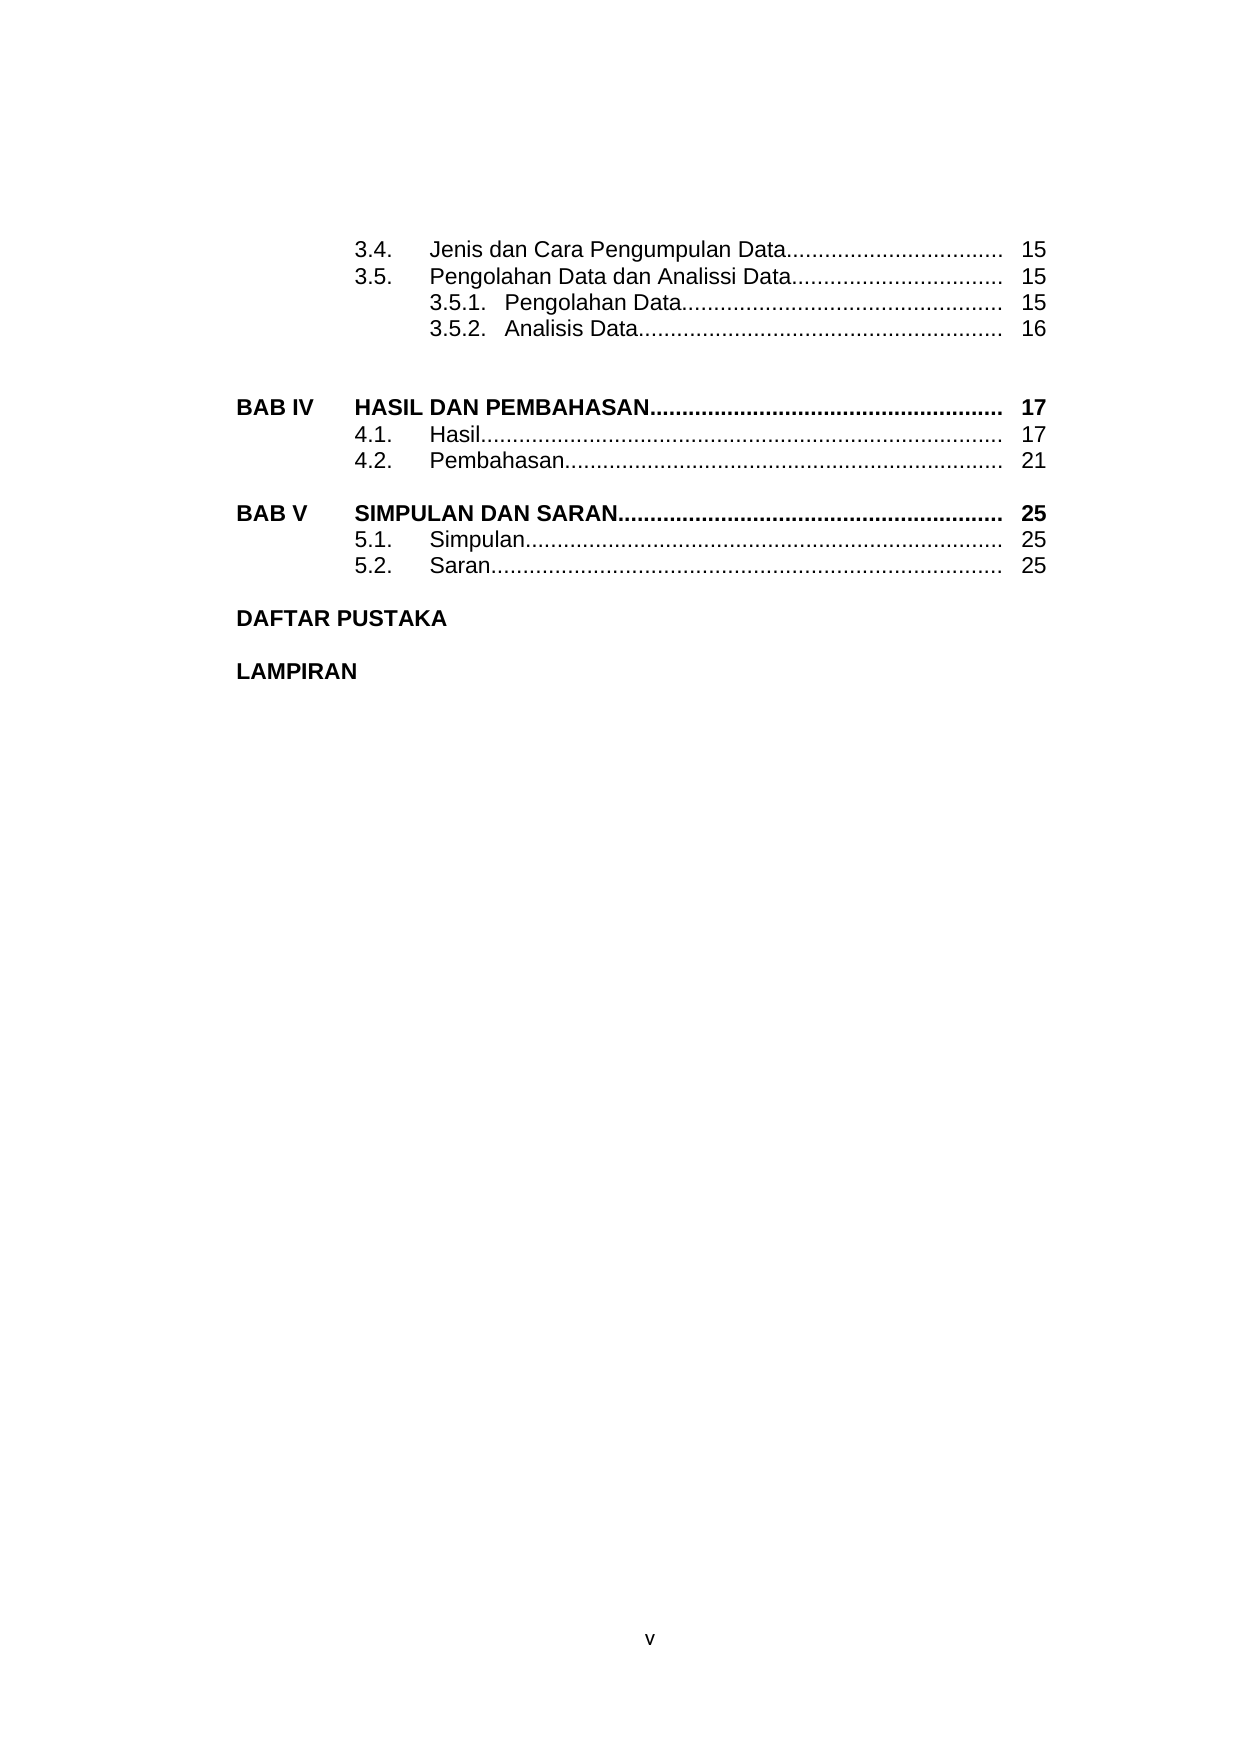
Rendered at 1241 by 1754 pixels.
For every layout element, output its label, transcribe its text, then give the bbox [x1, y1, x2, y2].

list Analisis Data 16 [429, 315, 1063, 342]
text BAB IV HASIL DAN PEMBAHASAN 17 [236, 394, 1063, 421]
list Pengolahan Data 15 [429, 289, 1063, 315]
list Hasil 17 [354, 421, 1063, 447]
list Saran 25 [354, 552, 1063, 579]
text BAB V SIMPULAN DAN SARAN 25 [236, 500, 1063, 526]
list Pengolahan Data dan Analissi Data 15 [354, 263, 1063, 289]
text LAMPIRAN [236, 658, 1063, 684]
text DAFTAR PUSTAKA [236, 605, 1063, 632]
list Jenis dan Cara Pengumpulan Data 15 [354, 236, 1063, 263]
list Simpulan 25 [354, 526, 1063, 552]
list Pembahasan 21 [354, 447, 1063, 473]
